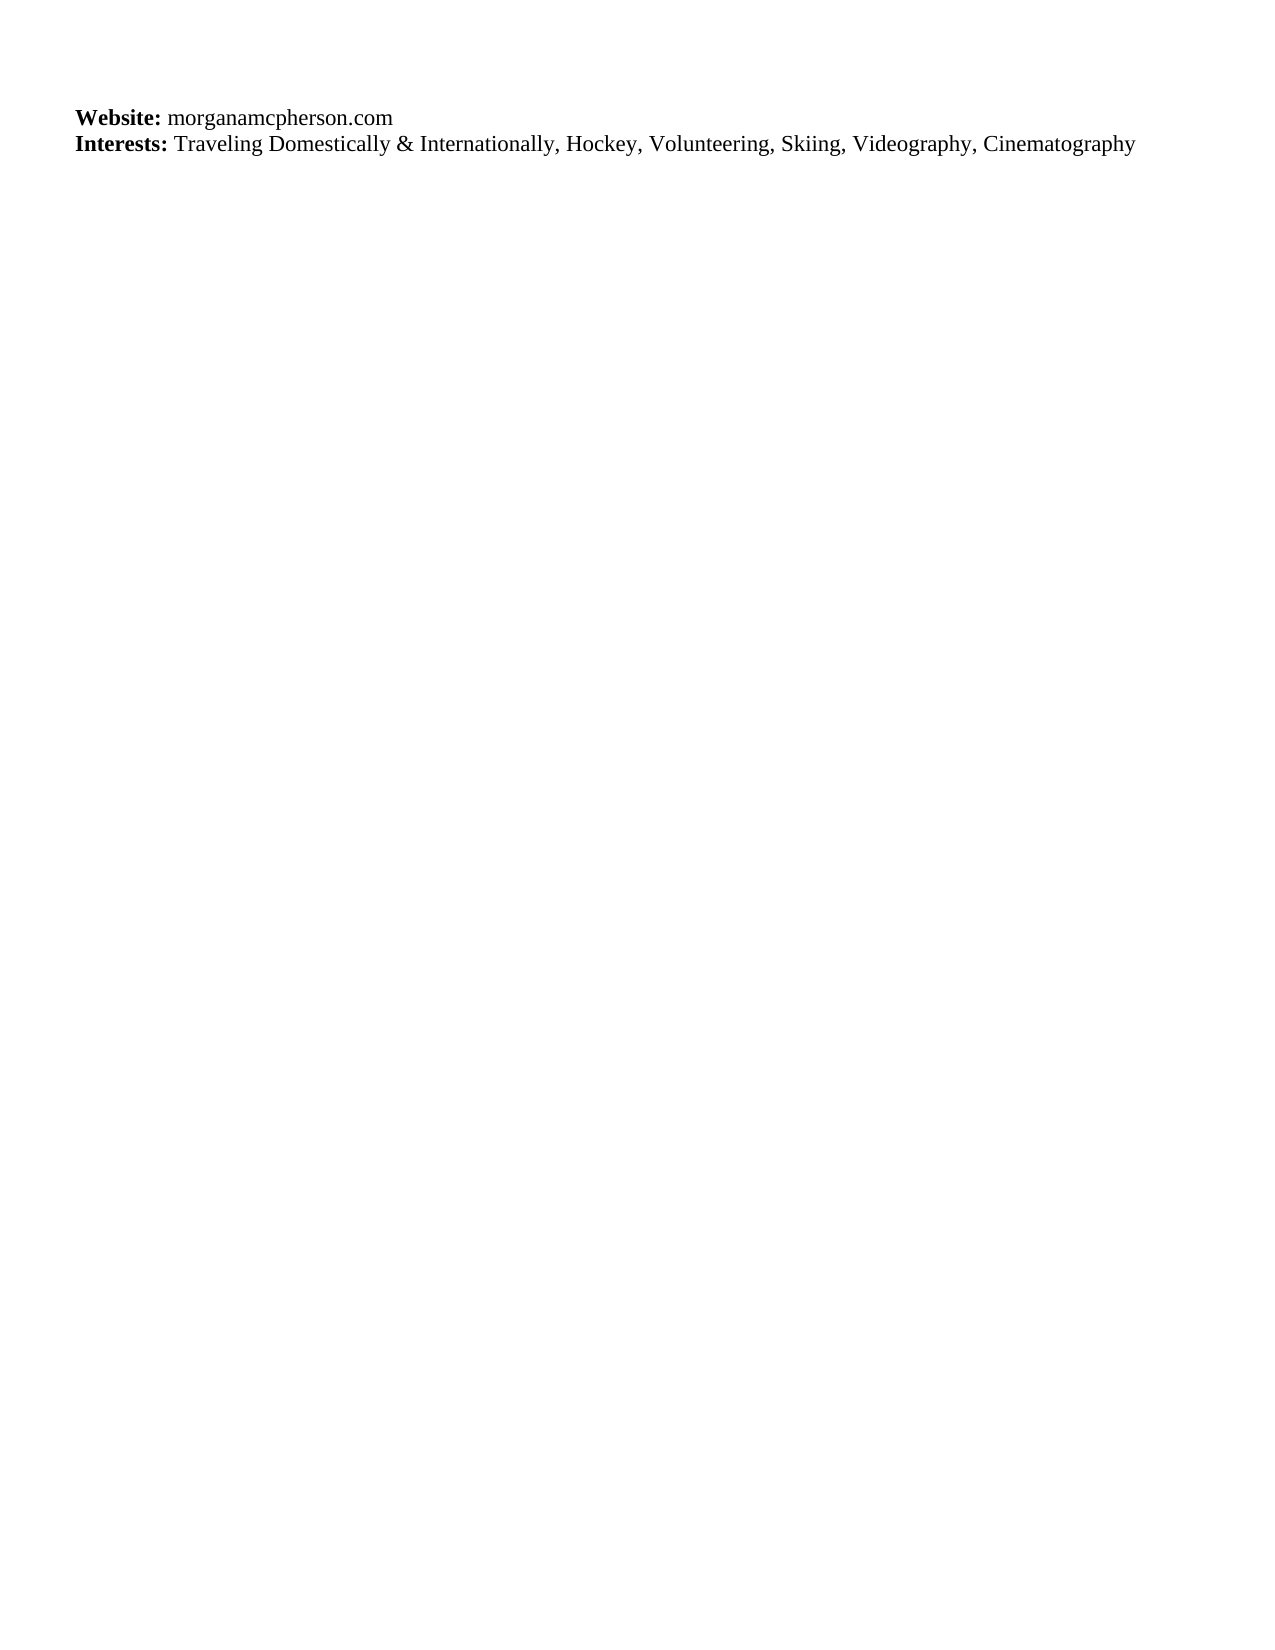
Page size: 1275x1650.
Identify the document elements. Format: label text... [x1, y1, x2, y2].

text Website: morganamcpherson.com [75, 104, 1200, 130]
text Interests: Traveling Domestically & Internationally, Hockey, Volunteering, Skiing, Videography, Cinematography [75, 130, 1200, 156]
